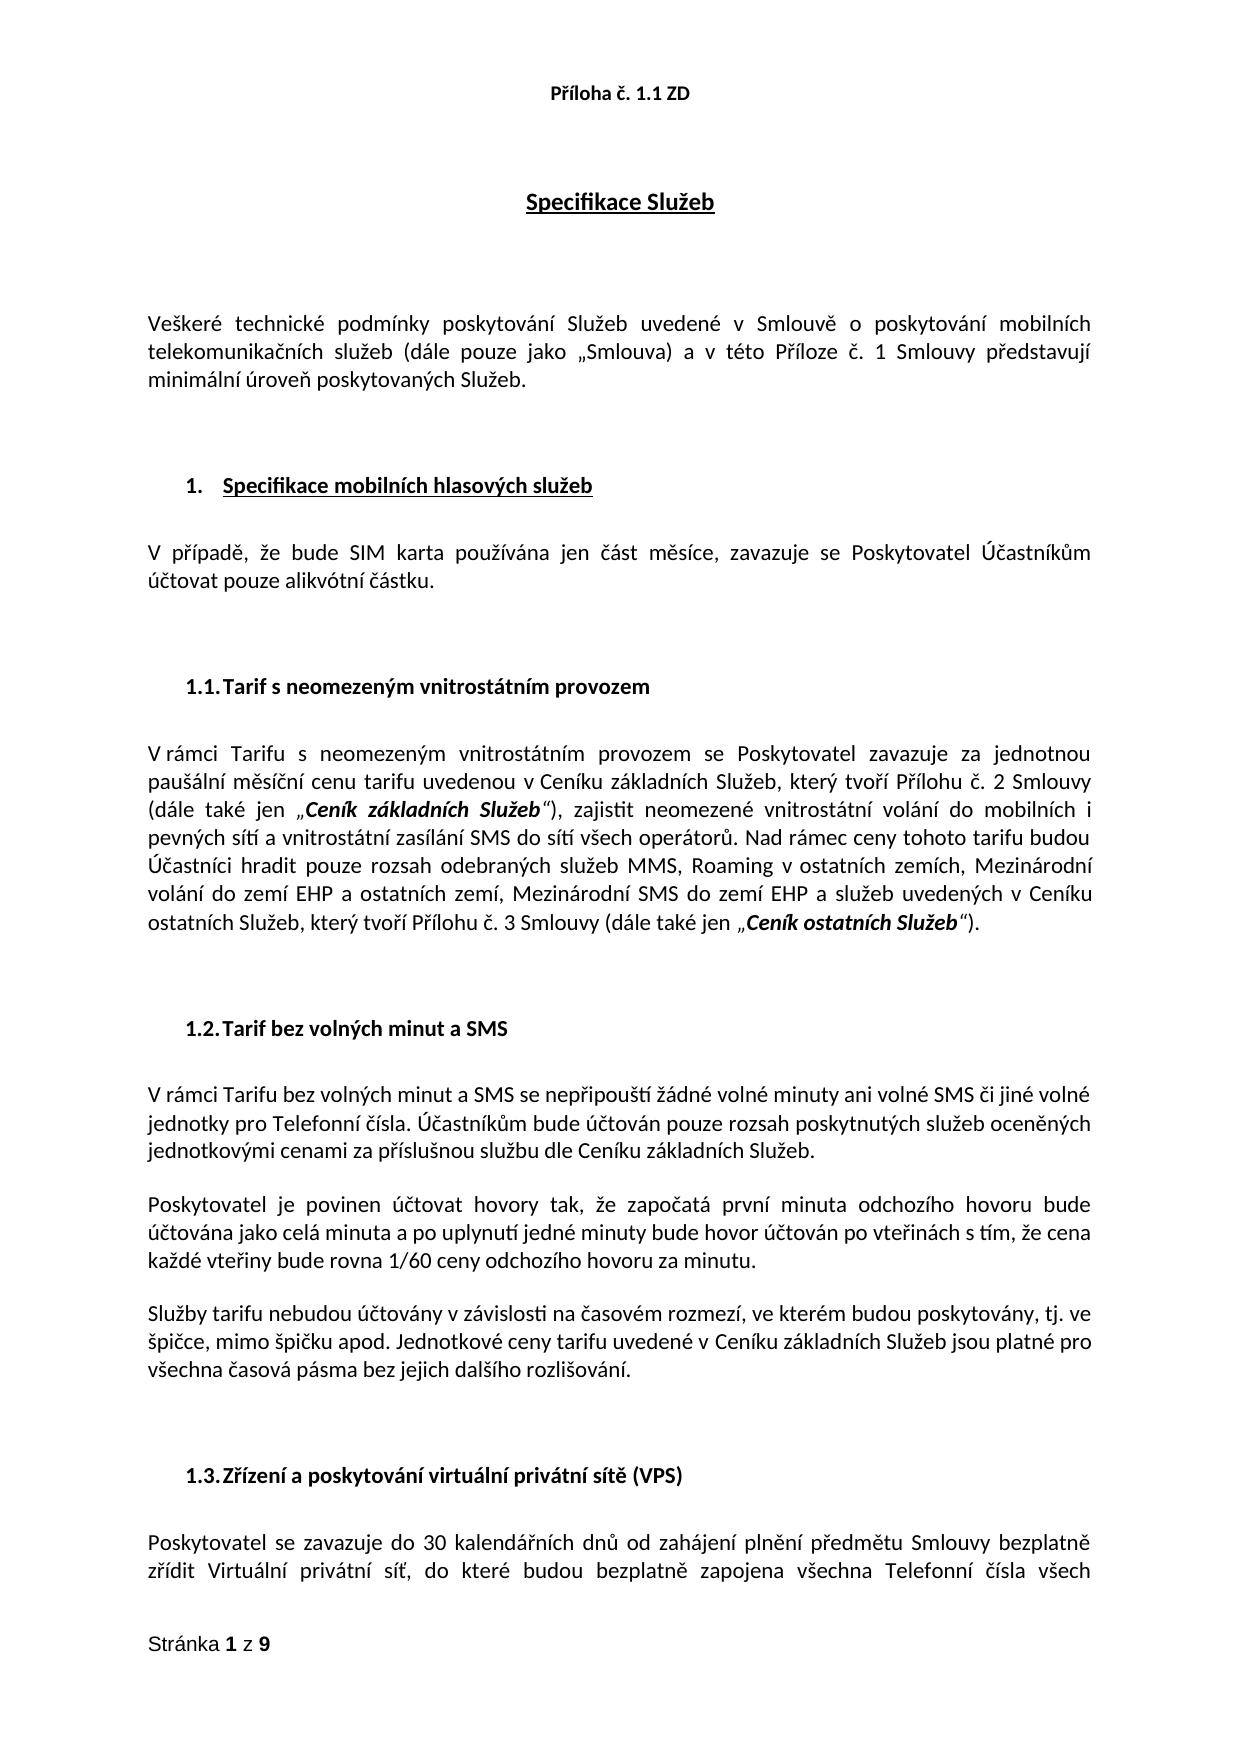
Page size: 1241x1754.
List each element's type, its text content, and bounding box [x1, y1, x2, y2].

text Veškeré technické podmínky poskytování Služeb uvedené v Smlouvě o poskytování mobilních telekomunikačních služeb (dále pouze jako „Smlouva) a v této Příloze č. 1 Smlouvy představují minimální úroveň poskytovaných Služeb. [148, 309, 1093, 393]
list Tarif s neomezeným vnitrostátním provozem [185, 672, 1093, 701]
list Tarif bez volných minut a SMS [185, 1014, 1093, 1042]
list Zřízení a poskytování virtuální privátní sítě (VPS) [185, 1461, 1093, 1489]
text Specifikace Služeb [148, 186, 1093, 216]
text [148, 1528, 1093, 1584]
text V rámci Tarifu bez volných minut a SMS se nepřipouští žádné volné minuty ani volné SMS či jiné volné jednotky pro Telefonní čísla. Účastníkům bude účtován pouze rozsah poskytnutých služeb oceněných jednotkovými cenami za příslušnou službu dle Ceníku základních Služeb. [148, 1081, 1093, 1165]
text V případě, že bude SIM karta používána jen část měsíce, zavazuje se Poskytovatel Účastníkům účtovat pouze alikvótní částku. [148, 538, 1093, 594]
text Služby tarifu nebudou účtovány v závislosti na časovém rozmezí, ve kterém budou poskytovány, tj. ve špičce, mimo špičku apod. Jednotkové ceny tarifu uvedené v Ceníku základních Služeb jsou platné pro všechna časová pásma bez jejich dalšího rozlišování. [148, 1299, 1093, 1383]
list Specifikace mobilních hlasových služeb [185, 471, 1093, 499]
text Poskytovatel je povinen účtovat hovory tak, že započatá první minuta odchozího hovoru bude účtována jako celá minuta a po uplynutí jedné minuty bude hovor účtován po vteřinách s tím, že cena každé vteřiny bude rovna 1/60 ceny odchozího hovoru za minutu. [148, 1190, 1093, 1274]
text V rámci Tarifu s neomezeným vnitrostátním provozem se Poskytovatel zavazuje za jednotnou paušální měsíční cenu tarifu uvedenou v Ceníku základních Služeb, který tvoří Přílohu č. 2 Smlouvy (dále také jen „Ceník základních Služeb“), zajistit neomezené vnitrostátní volání do mobilních i pevných sítí a vnitrostátní zasílání SMS do sítí všech operátorů. Nad rámec ceny tohoto tarifu budou Účastníci hradit pouze rozsah odebraných služeb MMS, Roaming v ostatních zemích, Mezinárodní volání do zemí EHP a ostatních zemí, Mezinárodní SMS do zemí EHP a služeb uvedených v Ceníku ostatních Služeb, který tvoří Přílohu č. 3 Smlouvy (dále také jen „Ceník ostatních Služeb“). [148, 739, 1093, 936]
